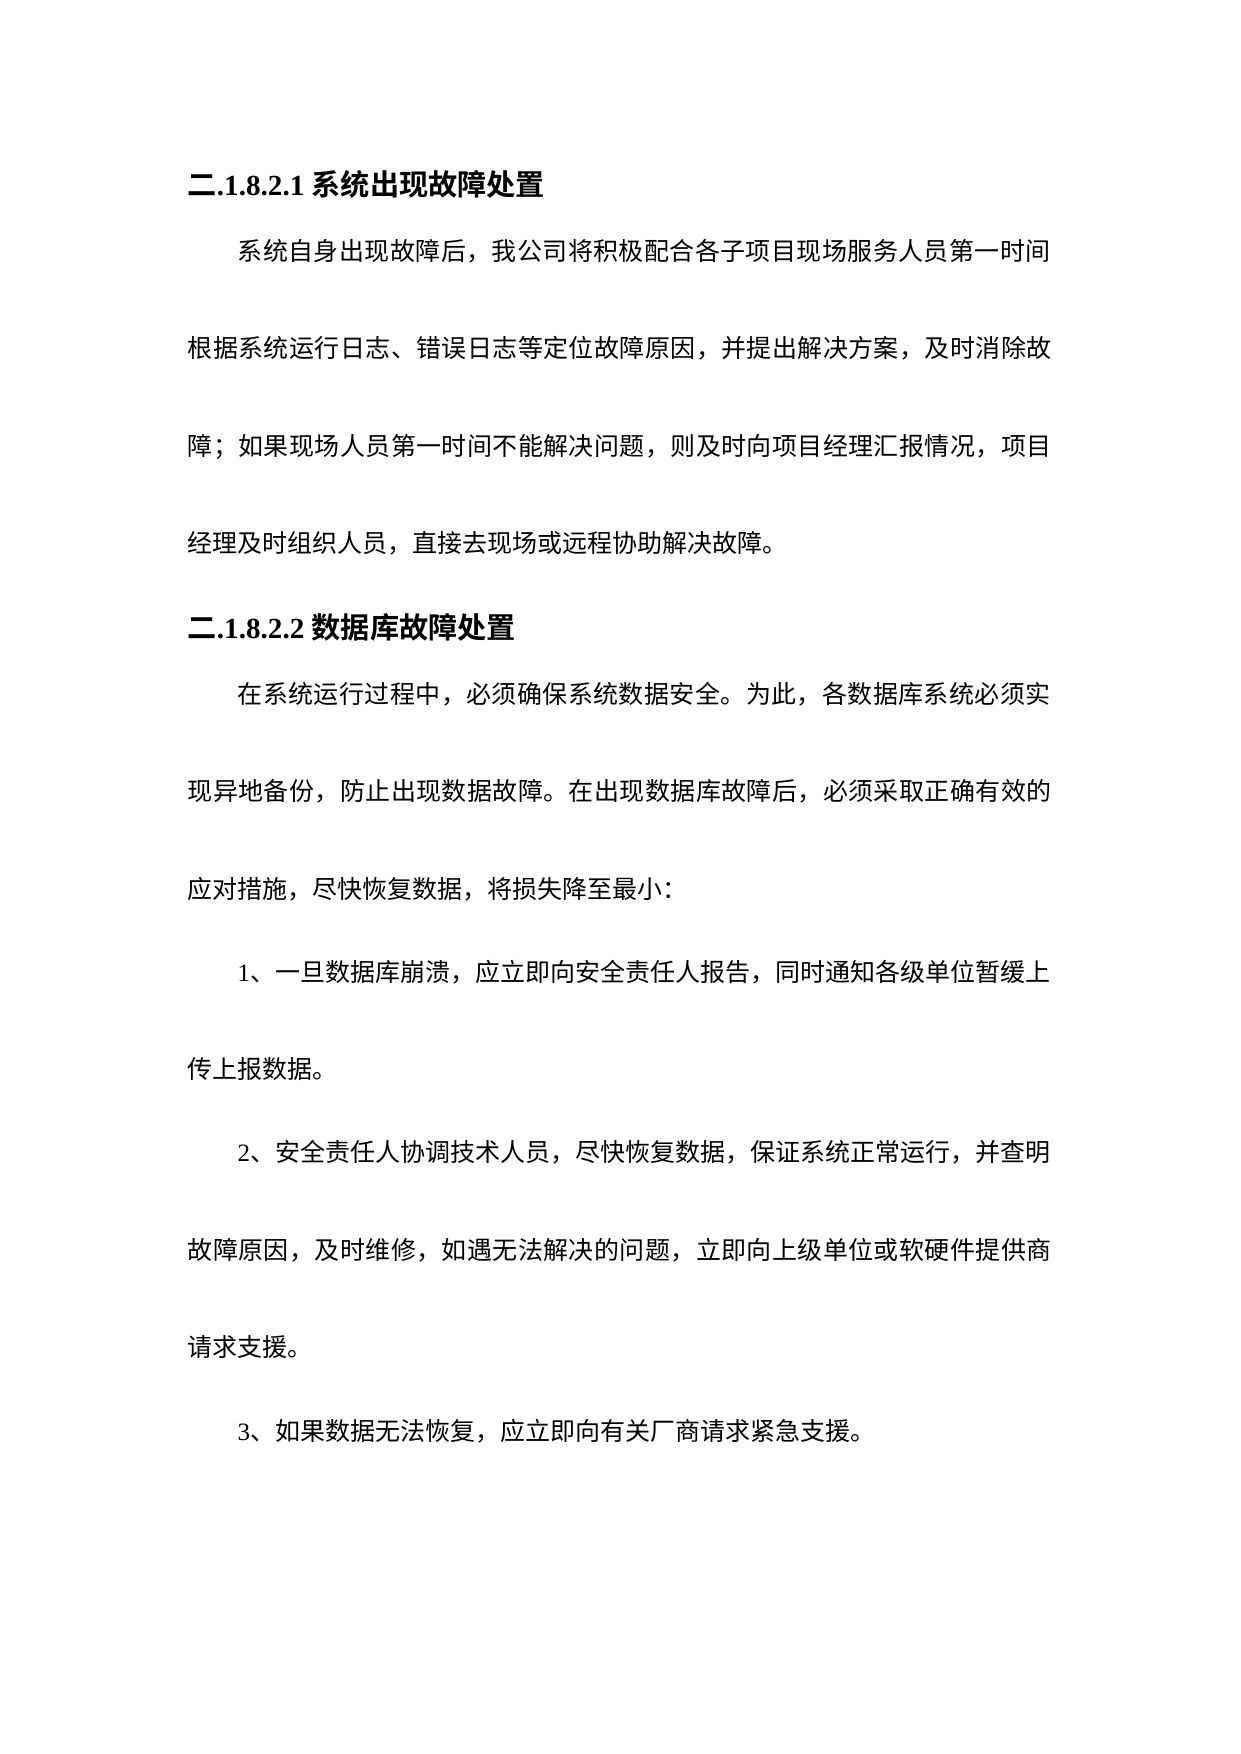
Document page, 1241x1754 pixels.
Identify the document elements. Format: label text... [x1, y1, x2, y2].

text 1、一旦数据库崩溃，应立即向安全责任人报告，同时通知各级单位暂缓上传上报数据。 [187, 938, 1053, 1100]
text 在系统运行过程中，必须确保系统数据安全。为此，各数据库系统必须实现异地备份，防止出现数据故障。在出现数据库故障后，必须采取正确有效的应对措施，尽快恢复数据，将损失降至最小： [187, 660, 1053, 920]
subtitle 数据库故障处置 [187, 605, 1053, 647]
subtitle 系统出现故障处置 [187, 162, 1053, 204]
text 系统自身出现故障后，我公司将积极配合各子项目现场服务人员第一时间根据系统运行日志、错误日志等定位故障原因，并提出解决方案，及时消除故障；如果现场人员第一时间不能解决问题，则及时向项目经理汇报情况，项目经理及时组织人员，直接去现场或远程协助解决故障。 [187, 217, 1053, 574]
text 2、安全责任人协调技术人员，尽快恢复数据，保证系统正常运行，并查明故障原因，及时维修，如遇无法解决的问题，立即向上级单位或软硬件提供商请求支援。 [187, 1118, 1053, 1378]
text 3、如果数据无法恢复，应立即向有关厂商请求紧急支援。 [187, 1397, 1053, 1462]
